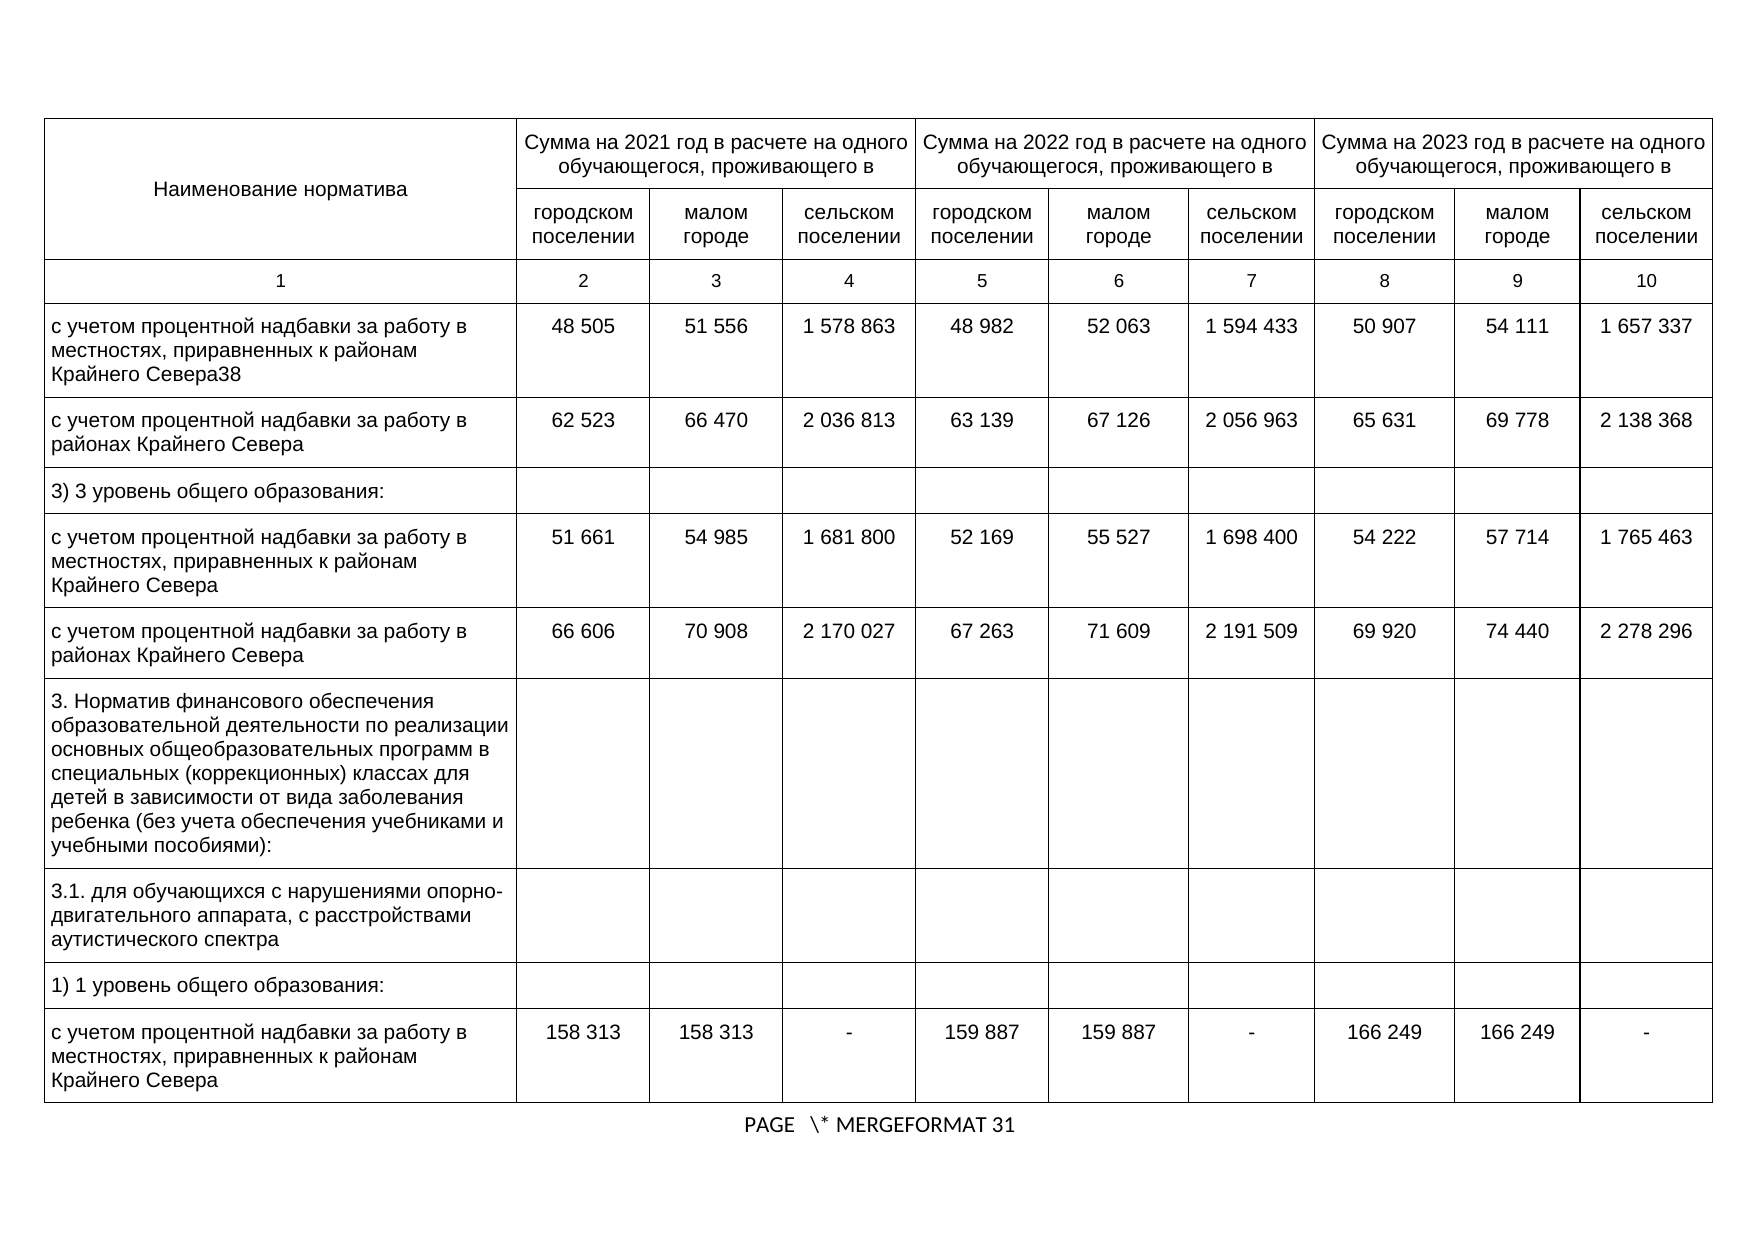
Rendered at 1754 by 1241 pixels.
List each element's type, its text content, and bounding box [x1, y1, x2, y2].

table_cell городском поселении [517, 189, 649, 258]
table_cell [1049, 963, 1188, 1008]
table_cell 52 169 [916, 514, 1048, 607]
table_cell 55 527 [1049, 514, 1188, 607]
table_cell - [1189, 1009, 1314, 1102]
table_cell 166 249 [1315, 1009, 1454, 1102]
table_cell [650, 468, 782, 513]
table_cell 50 907 [1315, 304, 1454, 397]
table_cell 158 313 [517, 1009, 649, 1102]
table_cell 69 778 [1455, 398, 1579, 467]
table_cell 2 056 963 [1189, 398, 1314, 467]
table_cell [1581, 869, 1712, 962]
table_cell с учетом процентной надбавки за работу в местностях, приравненных к районам Крайнего Севера [45, 1009, 516, 1102]
table_cell [783, 679, 915, 867]
table_cell 166 249 [1455, 1009, 1579, 1102]
table_cell 5 [916, 260, 1048, 302]
table_cell с учетом процентной надбавки за работу в местностях, приравненных к районам Крайнего Севера [45, 514, 516, 607]
table_cell 70 908 [650, 608, 782, 677]
table_cell [1189, 468, 1314, 513]
table_cell [1581, 679, 1712, 867]
table_cell [1049, 869, 1188, 962]
table_cell 2 278 296 [1581, 608, 1712, 677]
table_cell [1049, 468, 1188, 513]
table_cell [650, 679, 782, 867]
table_cell 1 681 800 [783, 514, 915, 607]
table_cell 63 139 [916, 398, 1048, 467]
table_cell сельском поселении [1189, 189, 1314, 258]
table_cell 2 138 368 [1581, 398, 1712, 467]
table_cell 3. Норматив финансового обеспечения образовательной деятельности по реализации основных общеобразовательных программ в специальных (коррекционных) классах для детей в зависимости от вида заболевания ребенка (без учета обеспечения учебниками и учебными пособиями): [45, 679, 516, 867]
table_cell сельском поселении [1581, 189, 1712, 258]
table_cell [1315, 679, 1454, 867]
table_cell 2 170 027 [783, 608, 915, 677]
table_cell 54 985 [650, 514, 782, 607]
table_cell с учетом процентной надбавки за работу в местностях, приравненных к районам Крайнего Севера38 [45, 304, 516, 397]
table_cell 74 440 [1455, 608, 1579, 677]
table_cell 1 594 433 [1189, 304, 1314, 397]
table_header Сумма на 2021 год в расчете на одного обучающегося, проживающего в [517, 119, 915, 188]
table_cell [783, 869, 915, 962]
table_cell - [783, 1009, 915, 1102]
table_cell [1049, 679, 1188, 867]
table_cell 2 [517, 260, 649, 302]
table_header Наименование норматива [45, 119, 516, 258]
table_cell малом городе [650, 189, 782, 258]
table_cell 54 111 [1455, 304, 1579, 397]
table_cell 71 609 [1049, 608, 1188, 677]
table_cell [783, 468, 915, 513]
table_cell [517, 679, 649, 867]
table_cell 51 661 [517, 514, 649, 607]
table_cell 10 [1581, 260, 1712, 302]
table_cell - [1581, 1009, 1712, 1102]
table_cell [1455, 963, 1579, 1008]
table_cell малом городе [1455, 189, 1579, 258]
table_cell [650, 963, 782, 1008]
table_cell 4 [783, 260, 915, 302]
table_cell 66 606 [517, 608, 649, 677]
table_cell 9 [1455, 260, 1579, 302]
table_cell 69 920 [1315, 608, 1454, 677]
table_cell 1 578 863 [783, 304, 915, 397]
table_cell [916, 679, 1048, 867]
table_cell 3) 3 уровень общего образования: [45, 468, 516, 513]
table_cell [1455, 869, 1579, 962]
table_cell 1) 1 уровень общего образования: [45, 963, 516, 1008]
table_cell [517, 468, 649, 513]
table_cell с учетом процентной надбавки за работу в районах Крайнего Севера [45, 398, 516, 467]
table_cell [1455, 679, 1579, 867]
table_cell 1 698 400 [1189, 514, 1314, 607]
table_cell сельском поселении [783, 189, 915, 258]
table_cell 158 313 [650, 1009, 782, 1102]
table_cell [1189, 869, 1314, 962]
table_cell [1189, 679, 1314, 867]
table_cell 2 036 813 [783, 398, 915, 467]
table_cell городском поселении [1315, 189, 1454, 258]
table_cell 6 [1049, 260, 1188, 302]
table_cell [1581, 468, 1712, 513]
table_cell 1 765 463 [1581, 514, 1712, 607]
table_cell 57 714 [1455, 514, 1579, 607]
table_cell 159 887 [916, 1009, 1048, 1102]
table_cell 3 [650, 260, 782, 302]
table_cell [1189, 963, 1314, 1008]
table_header Сумма на 2023 год в расчете на одного обучающегося, проживающего в [1315, 119, 1712, 188]
table_cell [1455, 468, 1579, 513]
table_cell 62 523 [517, 398, 649, 467]
table_cell [517, 869, 649, 962]
table_cell 159 887 [1049, 1009, 1188, 1102]
table_cell 52 063 [1049, 304, 1188, 397]
table_cell с учетом процентной надбавки за работу в районах Крайнего Севера [45, 608, 516, 677]
table_cell 1 657 337 [1581, 304, 1712, 397]
table_cell [916, 468, 1048, 513]
table_cell малом городе [1049, 189, 1188, 258]
table_cell 48 505 [517, 304, 649, 397]
table_cell 7 [1189, 260, 1314, 302]
table_cell [517, 963, 649, 1008]
table_header Сумма на 2022 год в расчете на одного обучающегося, проживающего в [916, 119, 1314, 188]
table_cell 8 [1315, 260, 1454, 302]
table_cell [783, 963, 915, 1008]
table_cell 67 263 [916, 608, 1048, 677]
table_cell городском поселении [916, 189, 1048, 258]
table_cell 51 556 [650, 304, 782, 397]
table_cell 65 631 [1315, 398, 1454, 467]
table_cell 2 191 509 [1189, 608, 1314, 677]
table_cell [1315, 869, 1454, 962]
table_cell [650, 869, 782, 962]
table_cell [1315, 468, 1454, 513]
table_cell 66 470 [650, 398, 782, 467]
table_cell 3.1. для обучающихся с нарушениями опорно-двигательного аппарата, с расстройствами аутистического спектра [45, 869, 516, 962]
table_cell 48 982 [916, 304, 1048, 397]
table_cell [1581, 963, 1712, 1008]
table_cell 54 222 [1315, 514, 1454, 607]
table_cell 1 [45, 260, 516, 302]
table_cell 67 126 [1049, 398, 1188, 467]
table_cell [916, 963, 1048, 1008]
table_cell [916, 869, 1048, 962]
table_cell [1315, 963, 1454, 1008]
